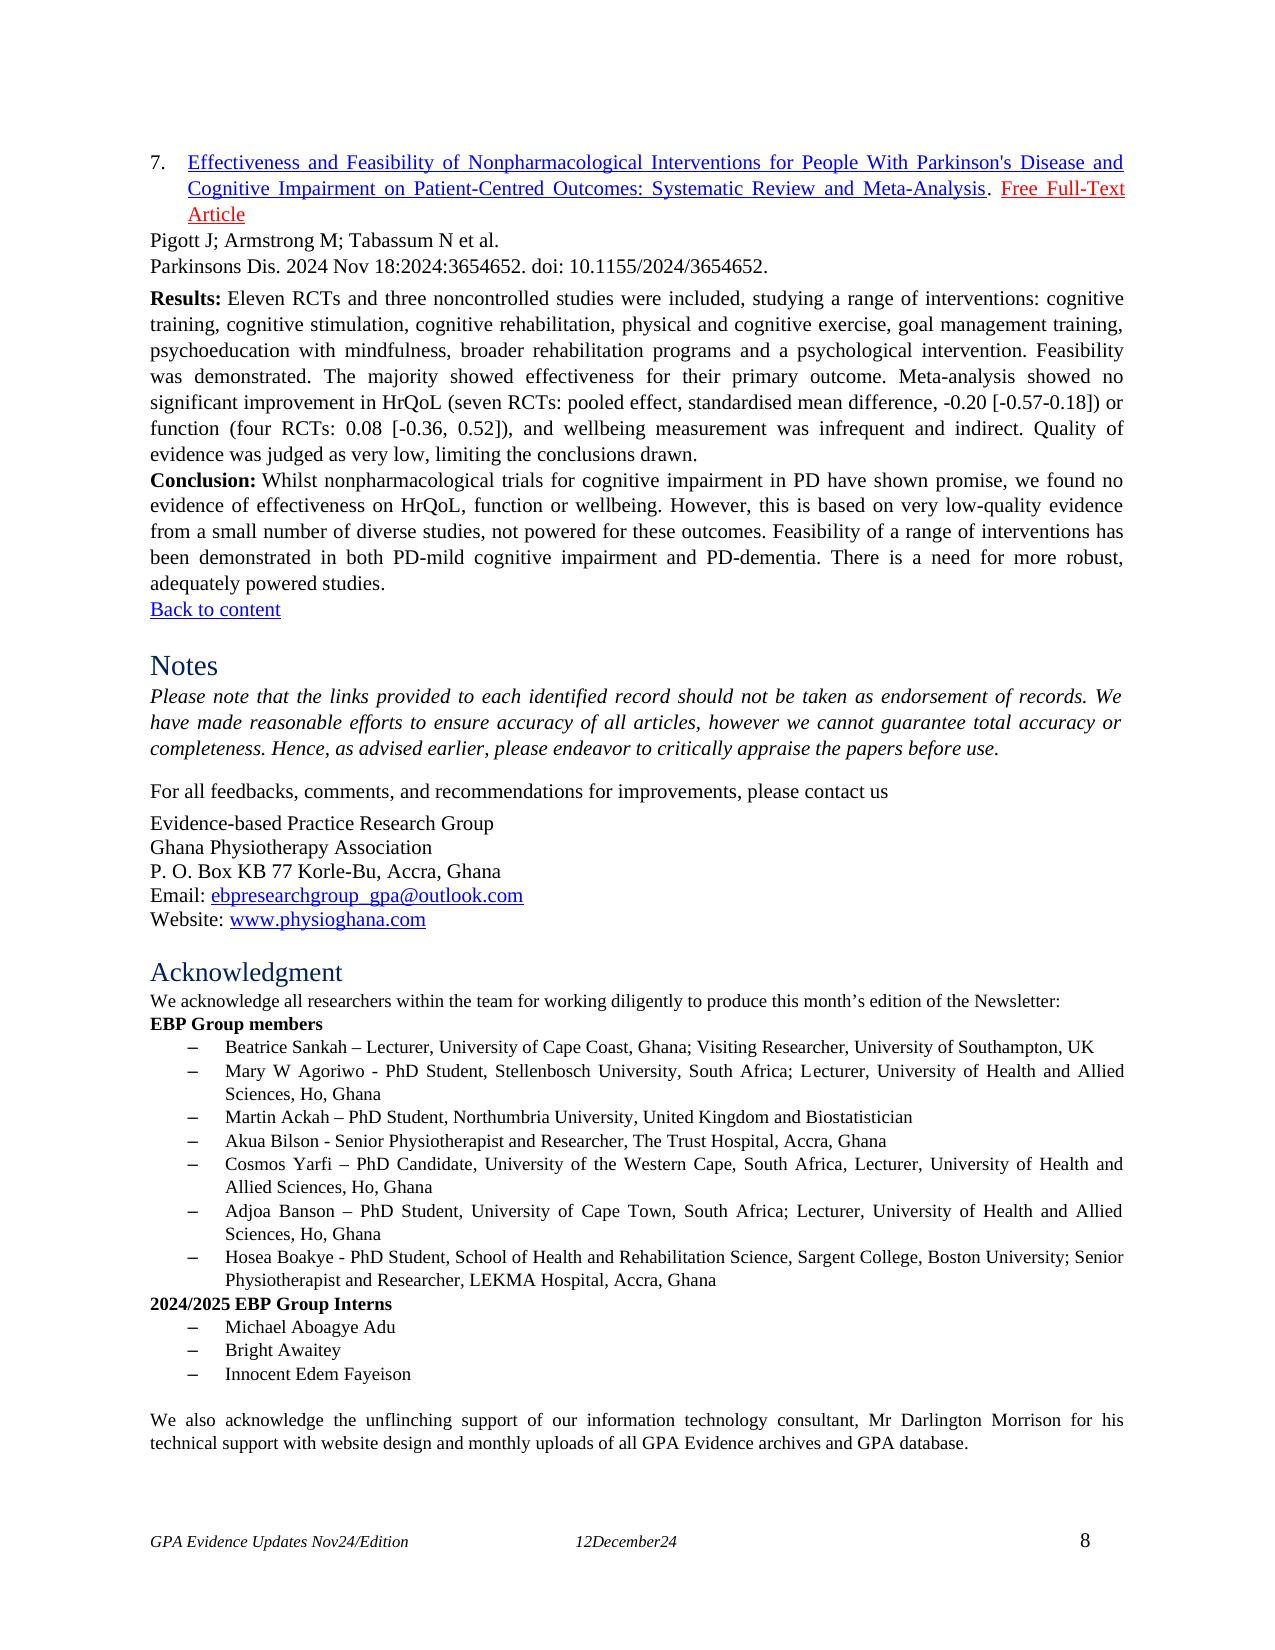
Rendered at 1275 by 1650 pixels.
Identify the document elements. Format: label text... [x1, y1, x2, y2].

list Hosea Boakye - PhD Student, School of Health and Rehabilitation Science, Sargent College, Boston University; Senior Physiotherapist and Researcher, LEKMA Hospital, Accra, Ghana [187, 1246, 1125, 1291]
text We also acknowledge the unflinching support of our information technology consultant, Mr Darlington Morrison for his technical support with website design and monthly uploads of all GPA Evidence archives and GPA database. [150, 1409, 1125, 1454]
text For all feedbacks, comments, and recommendations for improvements, please contact us [150, 779, 1125, 803]
text Back to content [150, 597, 1125, 621]
subtitle Acknowledgment [150, 956, 1125, 987]
text Conclusion: Whilst nonpharmacological trials for cognitive impairment in PD have shown promise, we found no evidence of effectiveness on HrQoL, function or wellbeing. However, this is based on very low-quality evidence from a small number of diverse studies, not powered for these outcomes. Feasibility of a range of interventions has been demonstrated in both PD-mild cognitive impairment and PD-dementia. There is a need for more robust, adequately powered studies. [150, 467, 1125, 595]
subtitle Notes [150, 648, 1125, 682]
text We acknowledge all researchers within the team for working diligently to produce this month’s edition of the Newsletter: [150, 990, 1125, 1011]
text Please note that the links provided to each identified record should not be taken as endorsement of records. We have made reasonable efforts to ensure accuracy of all articles, however we cannot guarantee total accuracy or completeness. Hence, as advised earlier, please endeavor to critically appraise the papers before use. [150, 684, 1125, 760]
text Results: Eleven RCTs and three noncontrolled studies were included, studying a range of interventions: cognitive training, cognitive stimulation, cognitive rehabilitation, physical and cognitive exercise, goal management training, psychoeducation with mindfulness, broader rehabilitation programs and a psychological intervention. Feasibility was demonstrated. The majority showed effectiveness for their primary outcome. Meta-analysis showed no significant improvement in HrQoL (seven RCTs: pooled effect, standardised mean difference, -0.20 [-0.57-0.18]) or function (four RCTs: 0.08 [-0.36, 0.52]), and wellbeing measurement was infrequent and indirect. Quality of evidence was judged as very low, limiting the conclusions drawn. [150, 286, 1125, 466]
list Innocent Edem Fayeison [187, 1362, 1125, 1384]
text Parkinsons Dis. 2024 Nov 18:2024:3654652. doi: 10.1155/2024/3654652. [150, 254, 1125, 278]
list Effectiveness and Feasibility of Nonpharmacological Interventions for People With Parkinson's Disease and Cognitive Impairment on Patient-Centred Outcomes: Systematic Review and Meta-Analysis. Free Full-Text Article [150, 150, 1125, 226]
text Pigott J; Armstrong M; Tabassum N et al. [150, 228, 1125, 252]
text EBP Group members [150, 1013, 1125, 1034]
text P. O. Box KB 77 Korle-Bu, Accra, Ghana [150, 859, 1125, 883]
list Akua Bilson - Senior Physiotherapist and Researcher, The Trust Hospital, Accra, Ghana [187, 1129, 1125, 1151]
text 2024/2025 EBP Group Interns [150, 1292, 1125, 1314]
list Michael Aboagye Adu [187, 1316, 1125, 1337]
text Email: ebpresearchgroup_gpa@outlook.com [150, 883, 1125, 907]
list Adjoa Banson – PhD Student, University of Cape Town, South Africa; Lecturer, University of Health and Allied Sciences, Ho, Ghana [187, 1199, 1125, 1244]
list Cosmos Yarfi – PhD Candidate, University of the Western Cape, South Africa, Lecturer, University of Health and Allied Sciences, Ho, Ghana [187, 1153, 1125, 1198]
text Website: www.physioghana.com [150, 907, 1125, 931]
list Bright Awaitey [187, 1339, 1125, 1361]
text Ghana Physiotherapy Association [150, 835, 1125, 859]
list Beatrice Sankah – Lecturer, University of Cape Coast, Ghana; Visiting Researcher, University of Southampton, UK [187, 1036, 1125, 1058]
list Martin Ackah – PhD Student, Northumbria University, United Kingdom and Biostatistician [187, 1106, 1125, 1128]
list Mary W Agoriwo - PhD Student, Stellenbosch University, South Africa; Lecturer, University of Health and Allied Sciences, Ho, Ghana [187, 1059, 1125, 1104]
text Evidence-based Practice Research Group [150, 811, 1125, 835]
